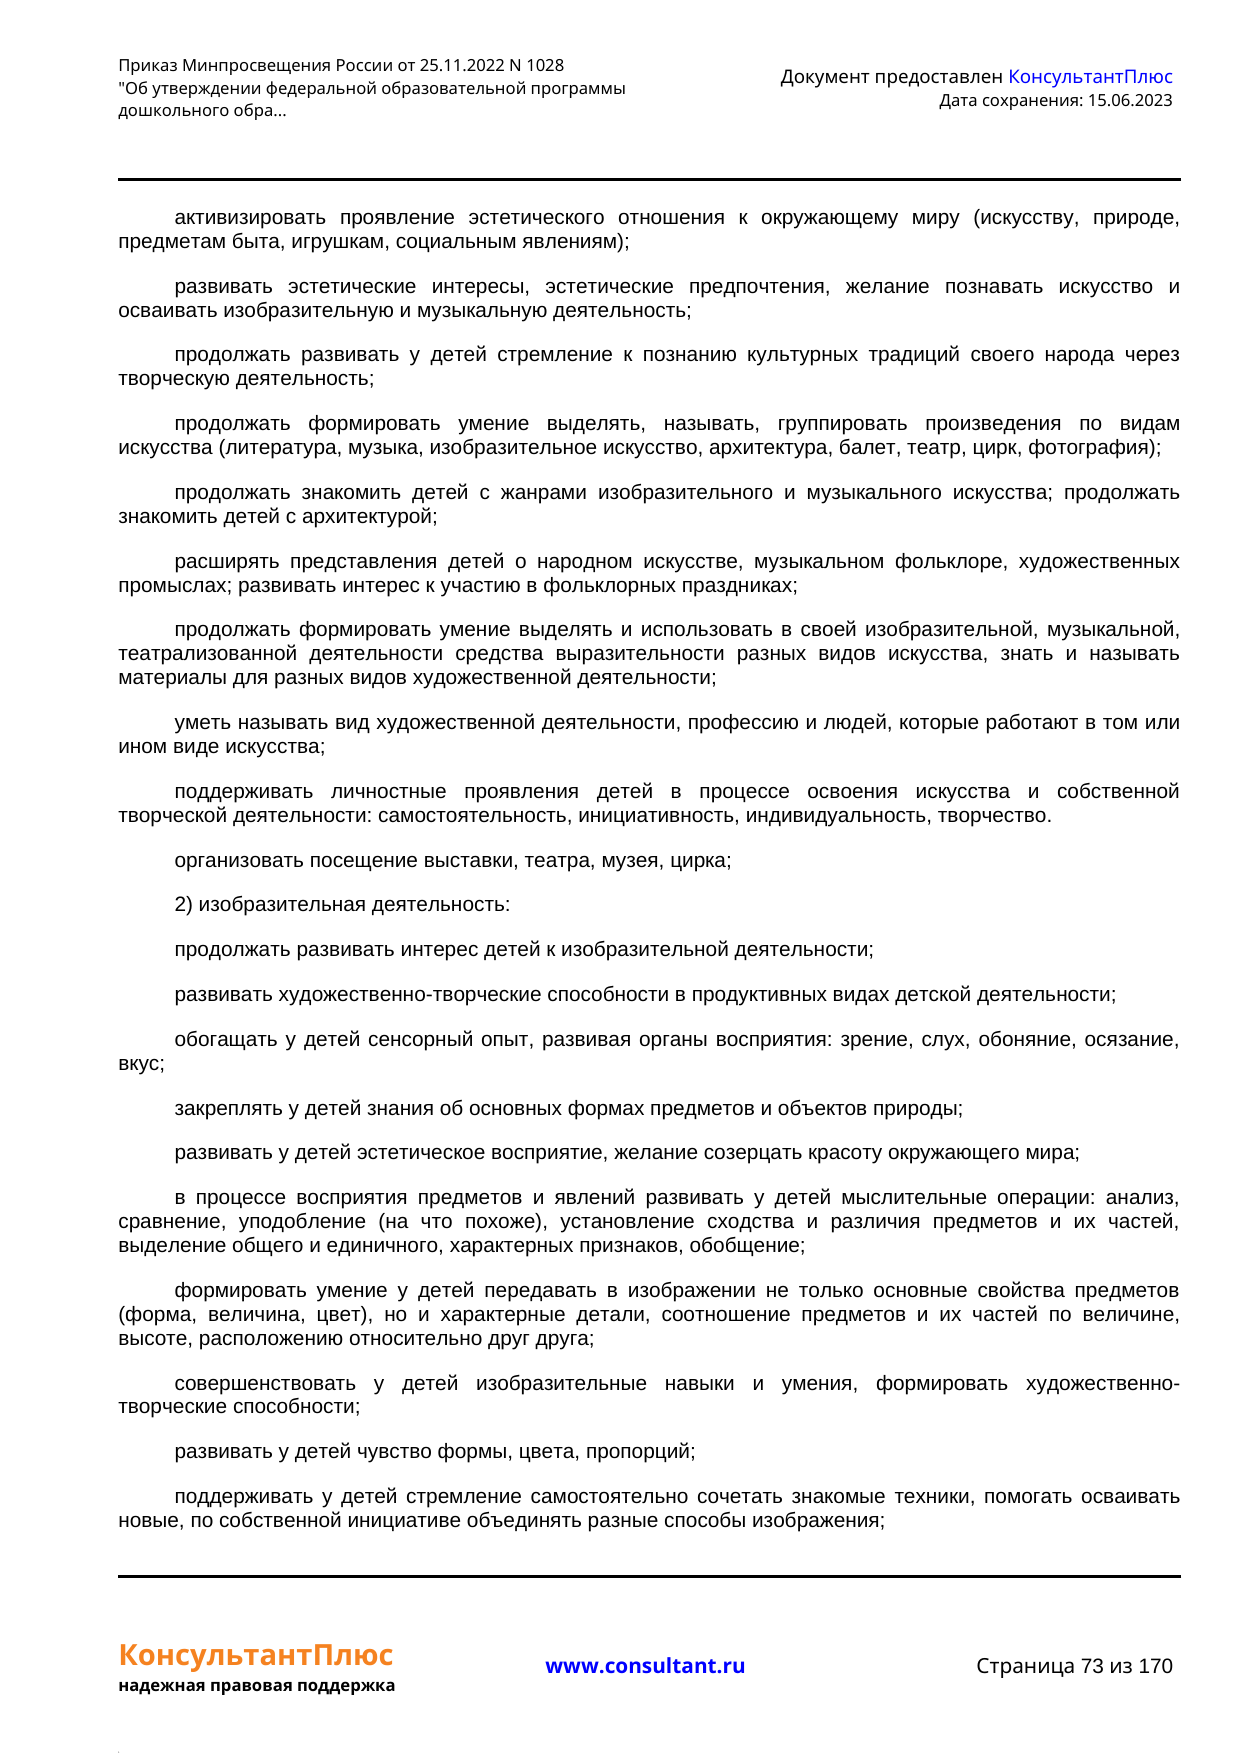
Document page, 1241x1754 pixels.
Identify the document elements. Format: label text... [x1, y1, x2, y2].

text продолжать развивать интерес детей к изобразительной деятельности; [118, 937, 1181, 961]
text в процессе восприятия предметов и явлений развивать у детей мыслительные операции: анализ, сравнение, уподобление (на что похоже), установление сходства и различия предметов и их частей, выделение общего и единичного, характерных признаков, обобщение; [118, 1185, 1181, 1257]
text развивать художественно-творческие способности в продуктивных видах детской деятельности; [118, 982, 1181, 1006]
text поддерживать личностные проявления детей в процессе освоения искусства и собственной творческой деятельности: самостоятельность, инициативность, индивидуальность, творчество. [118, 779, 1181, 827]
text продолжать формировать умение выделять и использовать в своей изобразительной, музыкальной, театрализованной деятельности средства выразительности разных видов искусства, знать и называть материалы для разных видов художественной деятельности; [118, 617, 1181, 689]
text организовать посещение выставки, театра, музея, цирка; [118, 847, 1181, 871]
text обогащать у детей сенсорный опыт, развивая органы восприятия: зрение, слух, обоняние, осязание, вкус; [118, 1027, 1181, 1074]
text 2) изобразительная деятельность: [118, 892, 1181, 916]
text расширять представления детей о народном искусстве, музыкальном фольклоре, художественных промыслах; развивать интерес к участию в фольклорных праздниках; [118, 548, 1181, 596]
text формировать умение у детей передавать в изображении не только основные свойства предметов (форма, величина, цвет), но и характерные детали, соотношение предметов и их частей по величине, высоте, расположению относительно друг друга; [118, 1278, 1181, 1349]
text развивать у детей эстетическое восприятие, желание созерцать красоту окружающего мира; [118, 1140, 1181, 1164]
text совершенствовать у детей изобразительные навыки и умения, формировать художественно-творческие способности; [118, 1370, 1181, 1418]
text развивать у детей чувство формы, цвета, пропорций; [118, 1439, 1181, 1463]
text активизировать проявление эстетического отношения к окружающему миру (искусству, природе, предметам быта, игрушкам, социальным явлениям); [118, 205, 1181, 253]
text продолжать формировать умение выделять, называть, группировать произведения по видам искусства (литература, музыка, изобразительное искусство, архитектура, балет, театр, цирк, фотография); [118, 411, 1181, 459]
text развивать эстетические интересы, эстетические предпочтения, желание познавать искусство и осваивать изобразительную и музыкальную деятельность; [118, 273, 1181, 321]
text продолжать развивать у детей стремление к познанию культурных традиций своего народа через творческую деятельность; [118, 342, 1181, 390]
text поддерживать у детей стремление самостоятельно сочетать знакомые техники, помогать осваивать новые, по собственной инициативе объединять разные способы изображения; [118, 1484, 1181, 1532]
text продолжать знакомить детей с жанрами изобразительного и музыкального искусства; продолжать знакомить детей с архитектурой; [118, 480, 1181, 528]
text уметь называть вид художественной деятельности, профессию и людей, которые работают в том или ином виде искусства; [118, 710, 1181, 758]
text закреплять у детей знания об основных формах предметов и объектов природы; [118, 1095, 1181, 1119]
